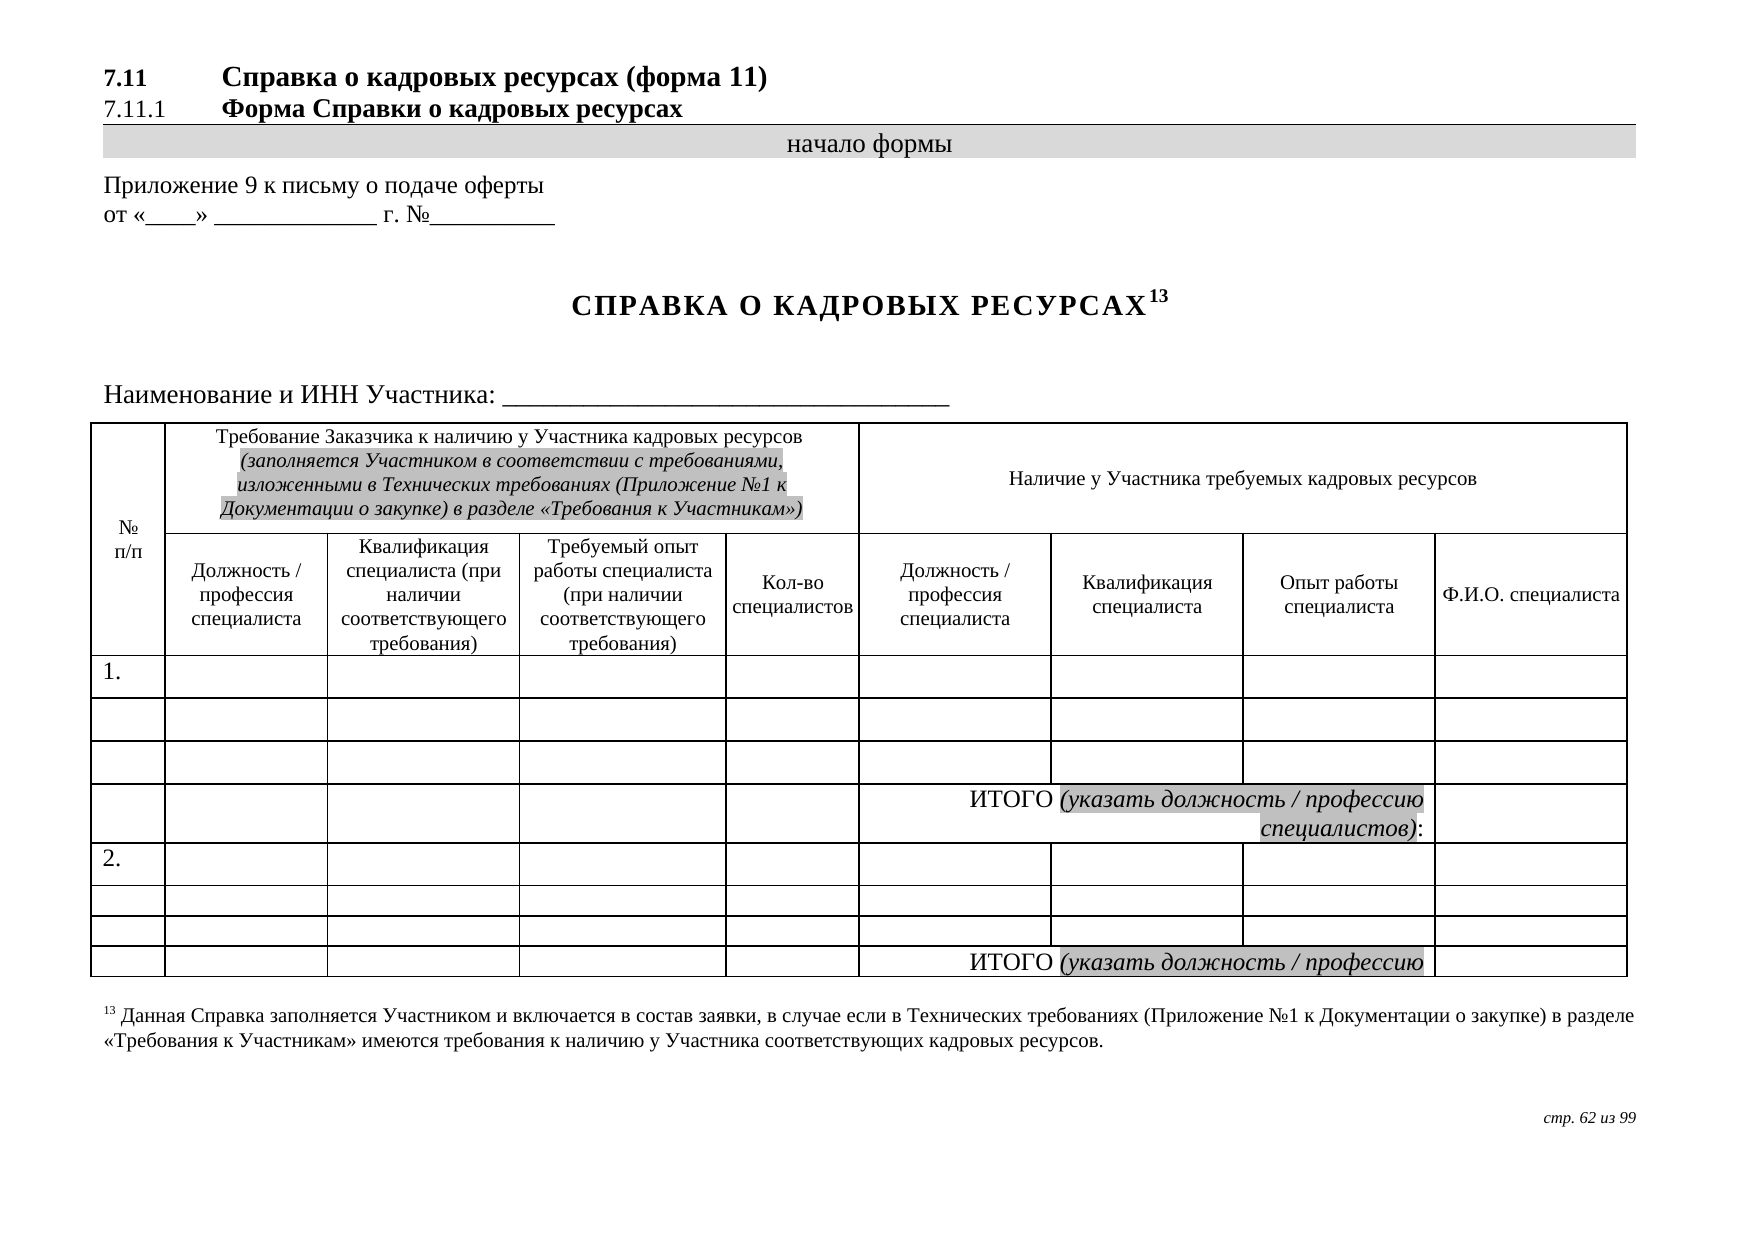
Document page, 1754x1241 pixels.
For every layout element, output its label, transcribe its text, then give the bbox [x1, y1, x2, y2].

table_cell [1244, 656, 1434, 697]
table_cell [727, 947, 858, 976]
table_cell [1436, 844, 1626, 885]
table_cell [92, 785, 164, 842]
subtitle Справка о кадровых ресурсах (форма 11) [103, 59, 1636, 93]
table_cell [520, 656, 725, 697]
table_cell Опыт работы специалиста [1244, 534, 1434, 654]
table_cell [1244, 886, 1434, 915]
table_cell Должность / профессия специалиста [860, 534, 1050, 654]
text Справка о кадровых ресурсах [103, 284, 1636, 322]
table_cell [727, 699, 858, 740]
table_cell Квалификация специалиста (при наличии соответствующего требования) [328, 534, 519, 654]
table_cell [1244, 699, 1434, 740]
table_cell [328, 785, 519, 842]
table_cell [92, 699, 164, 740]
table_cell Квалификация специалиста [1052, 534, 1242, 654]
text начало формы [103, 125, 1636, 158]
table_cell [92, 742, 164, 783]
table_cell [328, 699, 519, 740]
table_cell [1052, 742, 1242, 783]
table_cell [1052, 699, 1242, 740]
table_cell [1244, 844, 1434, 885]
table_cell [520, 947, 725, 976]
table_cell [1436, 742, 1626, 783]
table_cell [520, 886, 725, 915]
table_cell ИТОГО (указать должность / профессию специалистов): [860, 785, 1260, 842]
table_cell [166, 742, 327, 783]
text Форма Справки о кадровых ресурсах [103, 93, 1636, 124]
table_cell [520, 699, 725, 740]
table_cell [1052, 886, 1242, 915]
table_cell [727, 742, 858, 783]
table_cell [328, 742, 519, 783]
table_header № п/п [92, 424, 164, 654]
table_cell [92, 844, 164, 885]
table_cell [1436, 947, 1626, 976]
table_cell Должность / профессия специалиста [166, 534, 327, 654]
table_cell [166, 656, 327, 697]
table_cell [166, 785, 327, 842]
table_cell Кол-во специалистов [727, 534, 858, 654]
table_cell [92, 656, 164, 697]
table_cell [727, 917, 858, 945]
table_cell [166, 699, 327, 740]
table_cell [860, 656, 1050, 697]
table_cell [1244, 917, 1434, 945]
table_cell [1436, 917, 1626, 945]
table_cell [92, 917, 164, 945]
table_cell [1436, 886, 1626, 915]
table_cell [1052, 656, 1242, 697]
table_header Наличие у Участника требуемых кадровых ресурсов [860, 424, 1626, 533]
table_cell [520, 917, 725, 945]
table_cell [328, 917, 519, 945]
table_cell [727, 886, 858, 915]
table_cell [166, 917, 327, 945]
table_cell [520, 742, 725, 783]
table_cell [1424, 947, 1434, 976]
table_cell [520, 844, 725, 885]
table_cell [727, 844, 858, 885]
table_cell [92, 947, 164, 976]
table_cell [1436, 785, 1626, 842]
table_cell [1052, 917, 1242, 945]
table_cell [860, 917, 1050, 945]
table_cell [860, 699, 1050, 740]
table_cell [1436, 699, 1626, 740]
table_cell Требуемый опыт работы специалиста (при наличии соответствующего требования) [520, 534, 725, 654]
table_cell [1436, 656, 1626, 697]
table_cell [328, 886, 519, 915]
table_cell [166, 844, 327, 885]
table_cell [166, 886, 327, 915]
text Приложение 9 к письму о подаче оферты от «____» _____________ г. №__________ [103, 171, 1636, 228]
table_cell ИТОГО (указать должность / профессию специалистов): [860, 947, 1060, 976]
text Наименование и ИНН Участника: _________________________________ [103, 379, 1636, 410]
table_cell [520, 785, 725, 842]
table_cell [727, 785, 858, 842]
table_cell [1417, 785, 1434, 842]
table_cell [328, 844, 519, 885]
table_cell [727, 656, 858, 697]
table_cell [92, 886, 164, 915]
table_cell [860, 886, 1050, 915]
table_cell [166, 947, 327, 976]
table_cell [1244, 742, 1434, 783]
table_cell [860, 742, 1050, 783]
table_cell [328, 947, 519, 976]
table_cell [328, 656, 519, 697]
table_cell [1052, 844, 1242, 885]
table_cell Ф.И.О. специалиста [1436, 534, 1626, 654]
table_header Требование Заказчика к наличию у Участника кадровых ресурсов (заполняется Участником в соответствии с требованиями, изложенными в Технических требованиях (Приложение №1 к Документации о закупке) в разделе «Требования к Участникам») [166, 424, 858, 533]
table_cell [860, 844, 1050, 885]
